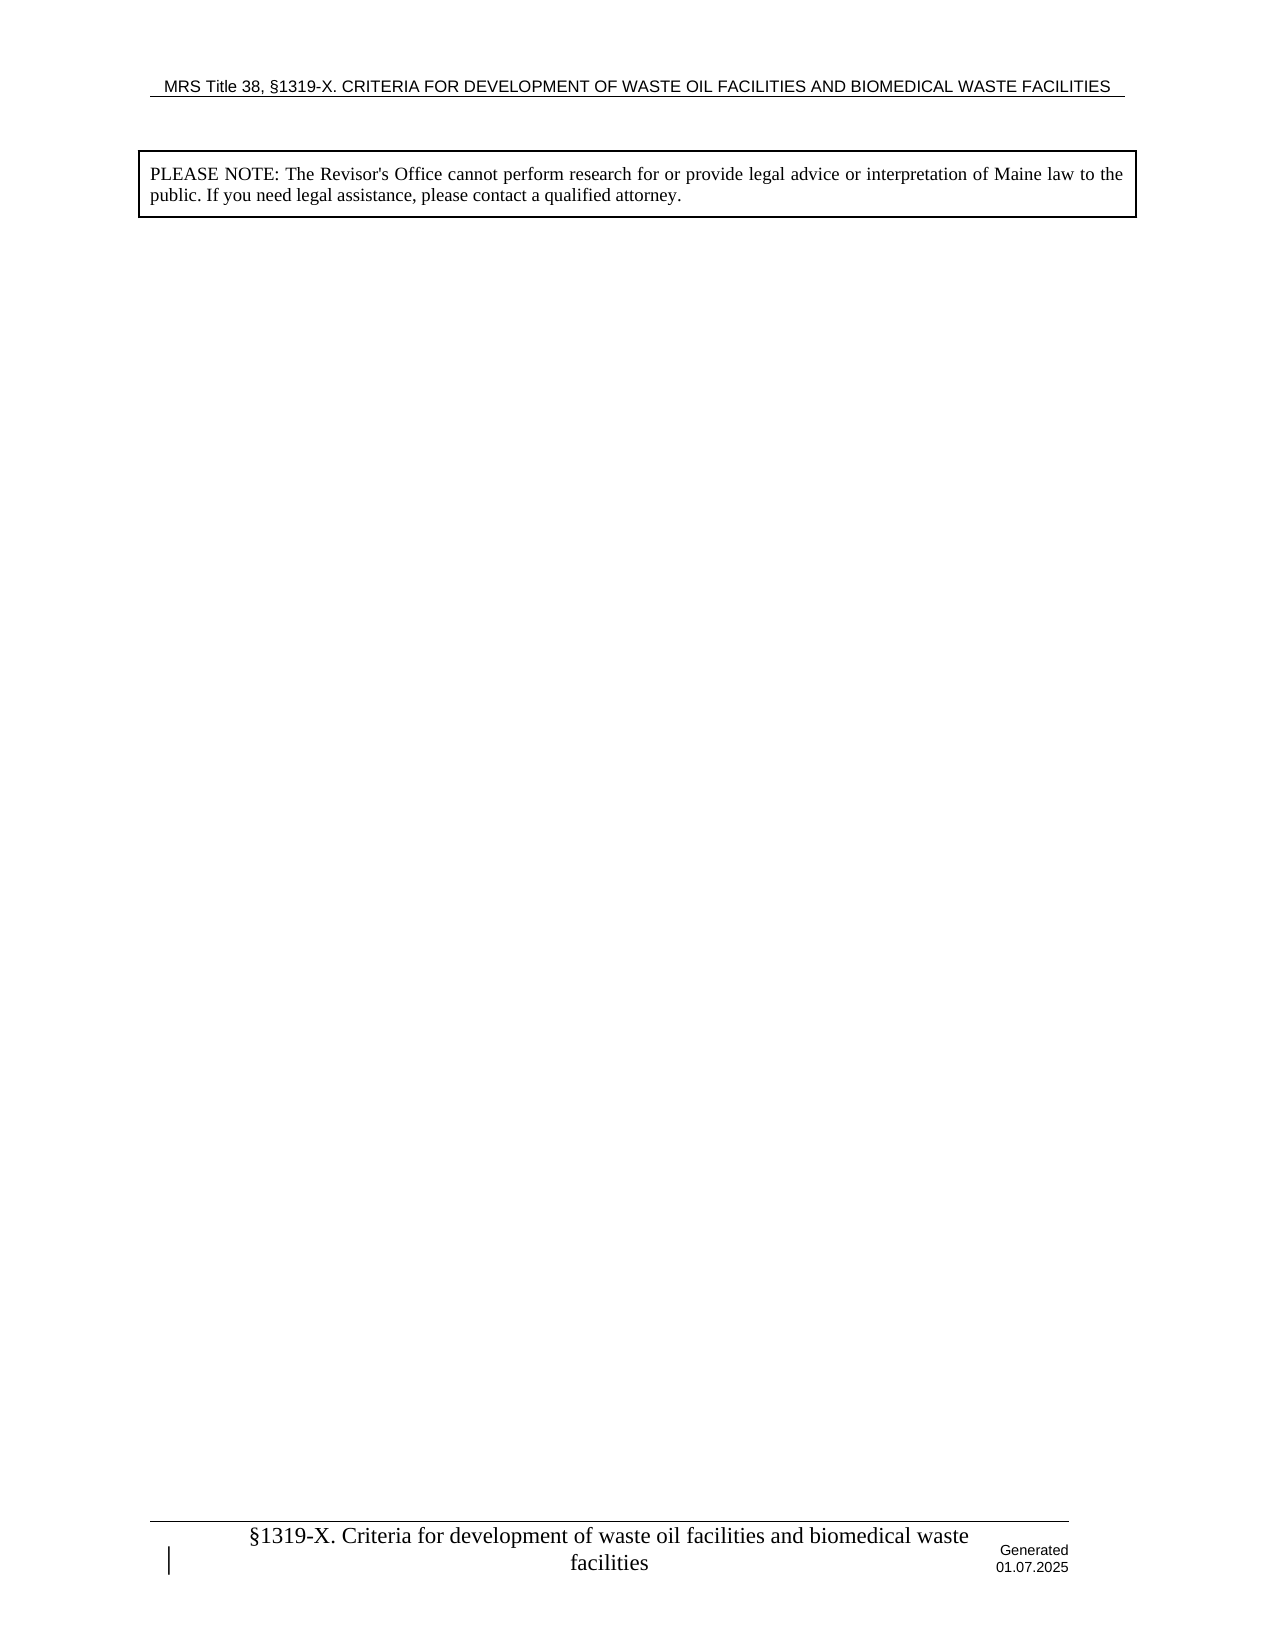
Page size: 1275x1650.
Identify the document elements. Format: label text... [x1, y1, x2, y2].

text PLEASE NOTE: The Revisor's Office cannot perform research for or provide legal advice or interpretation of Maine law to the public. If you need legal assistance, please contact a qualified attorney. [140, 152, 1135, 216]
